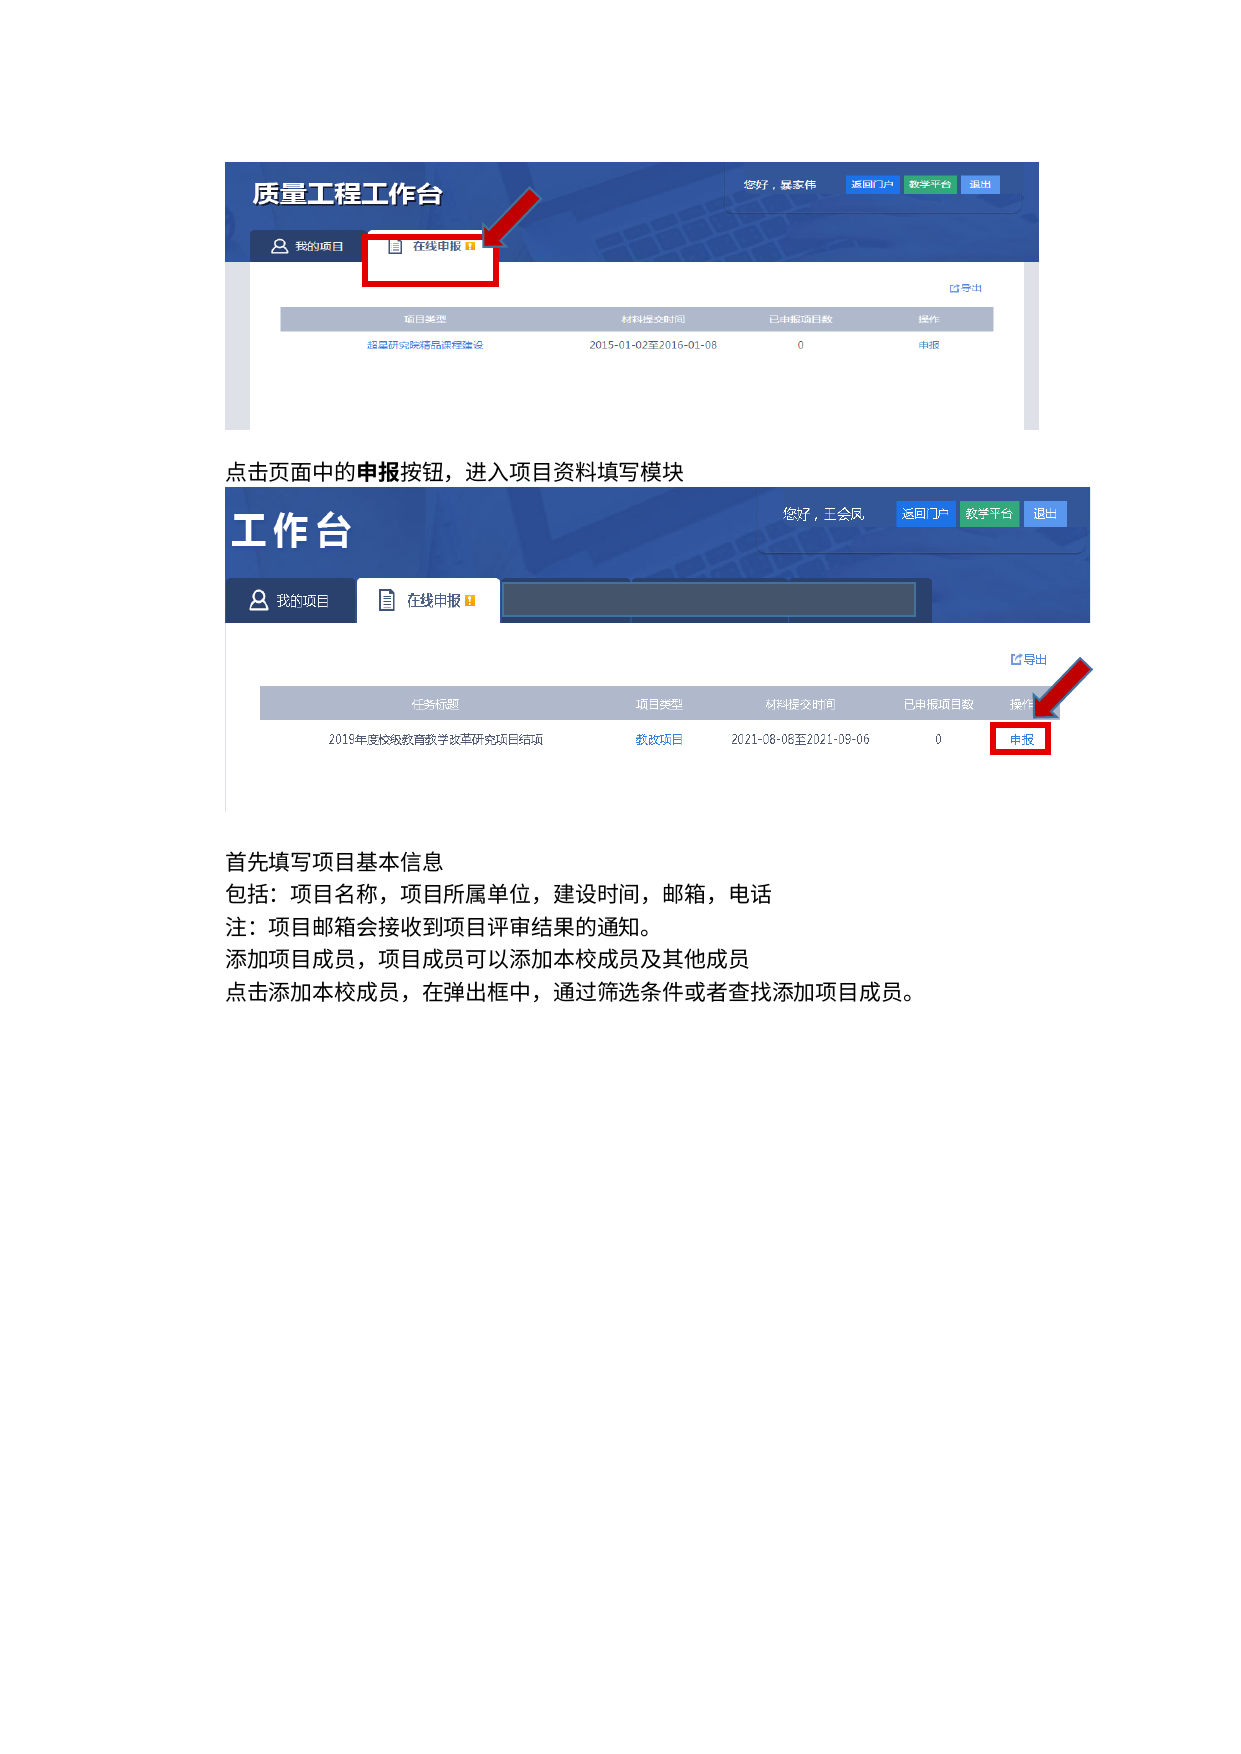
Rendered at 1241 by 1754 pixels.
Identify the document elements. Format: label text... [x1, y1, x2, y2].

list 点击页面中的申报按钮，进入项目资料填写模块 [225, 454, 1053, 487]
picture [225, 162, 1039, 430]
list 包括：项目名称，项目所属单位，建设时间，邮箱，电话 [225, 877, 1053, 909]
list 点击添加本校成员，在弹出框中，通过筛选条件或者查找添加项目成员。 [225, 974, 1053, 1007]
picture [225, 487, 1091, 812]
list 添加项目成员，项目成员可以添加本校成员及其他成员 [225, 942, 1053, 974]
list 首先填写项目基本信息 [225, 844, 1053, 877]
list 注：项目邮箱会接收到项目评审结果的通知。 [225, 909, 1053, 942]
